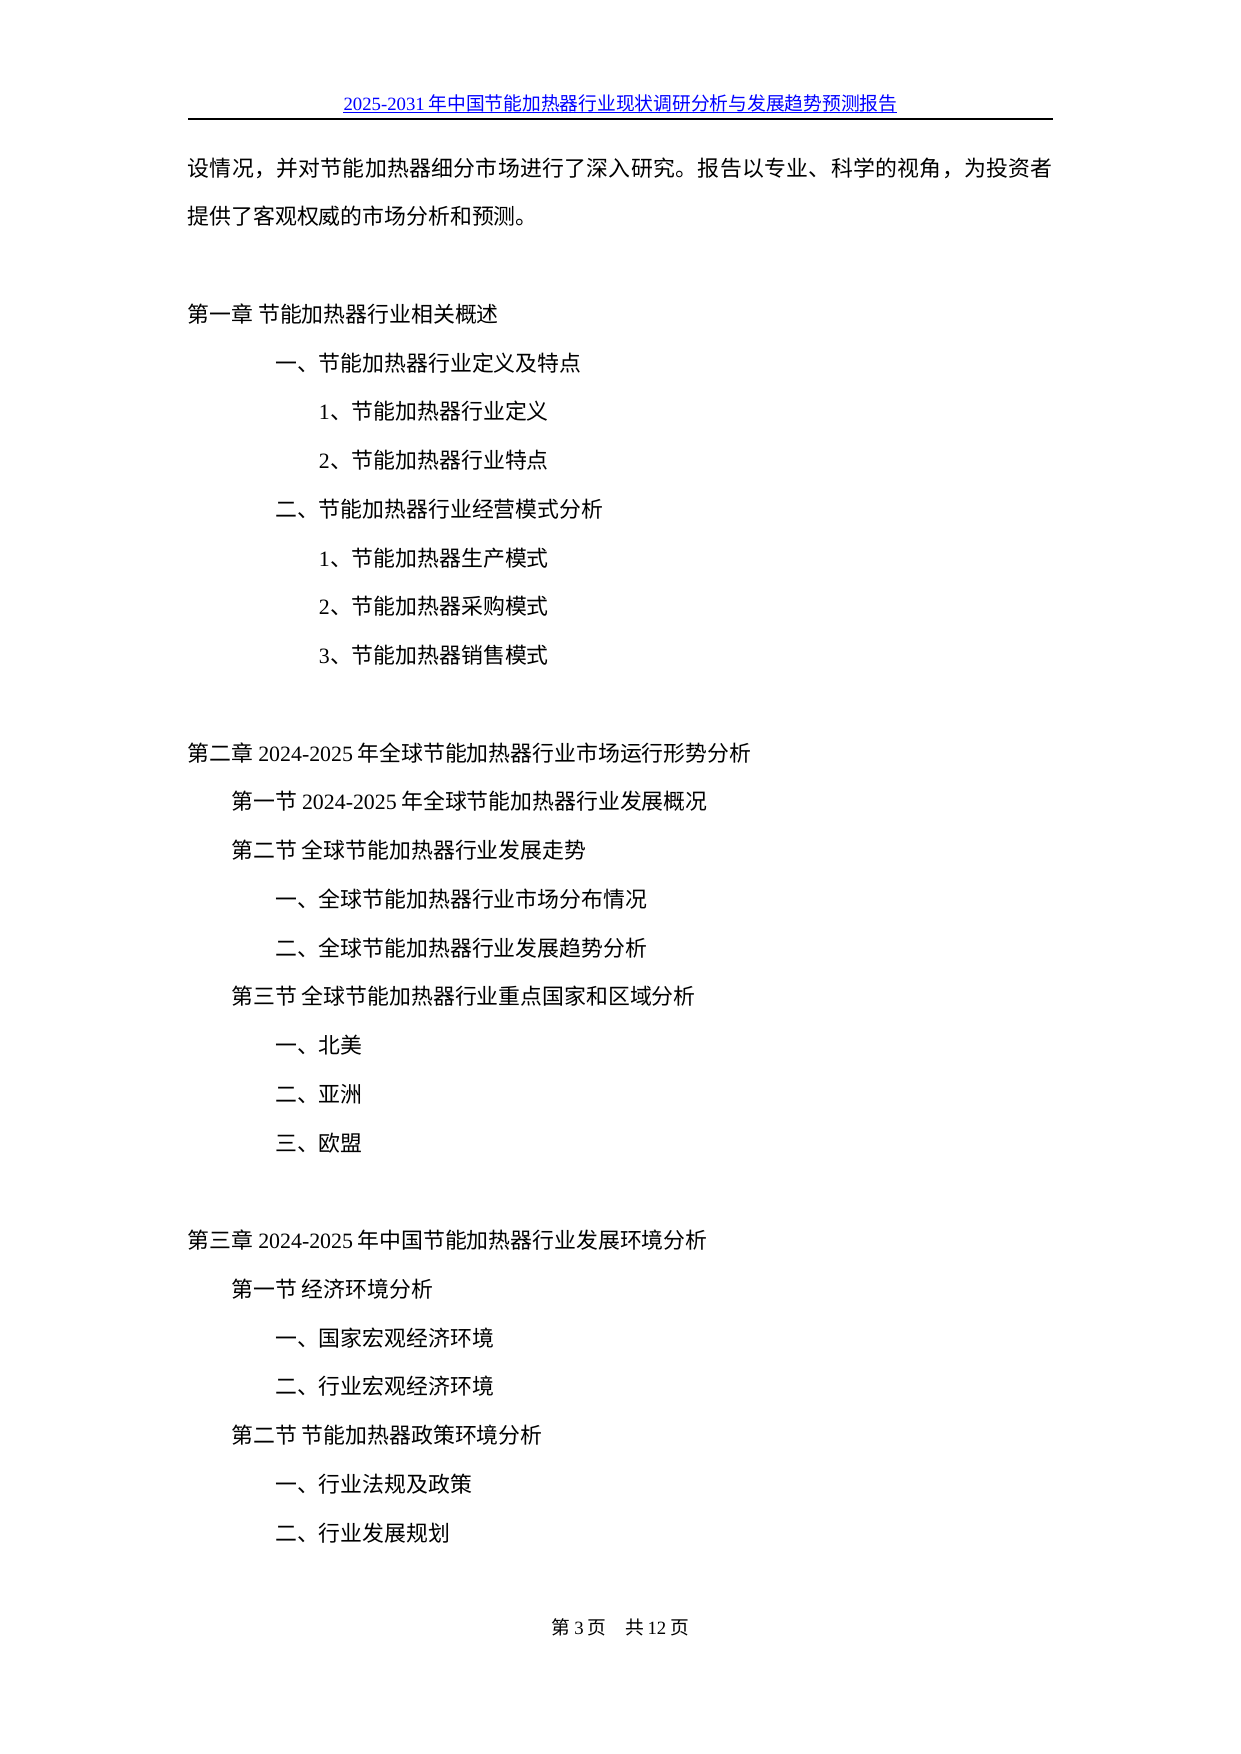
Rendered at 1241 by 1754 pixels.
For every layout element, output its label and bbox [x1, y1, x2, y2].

text [187, 150, 1053, 1548]
